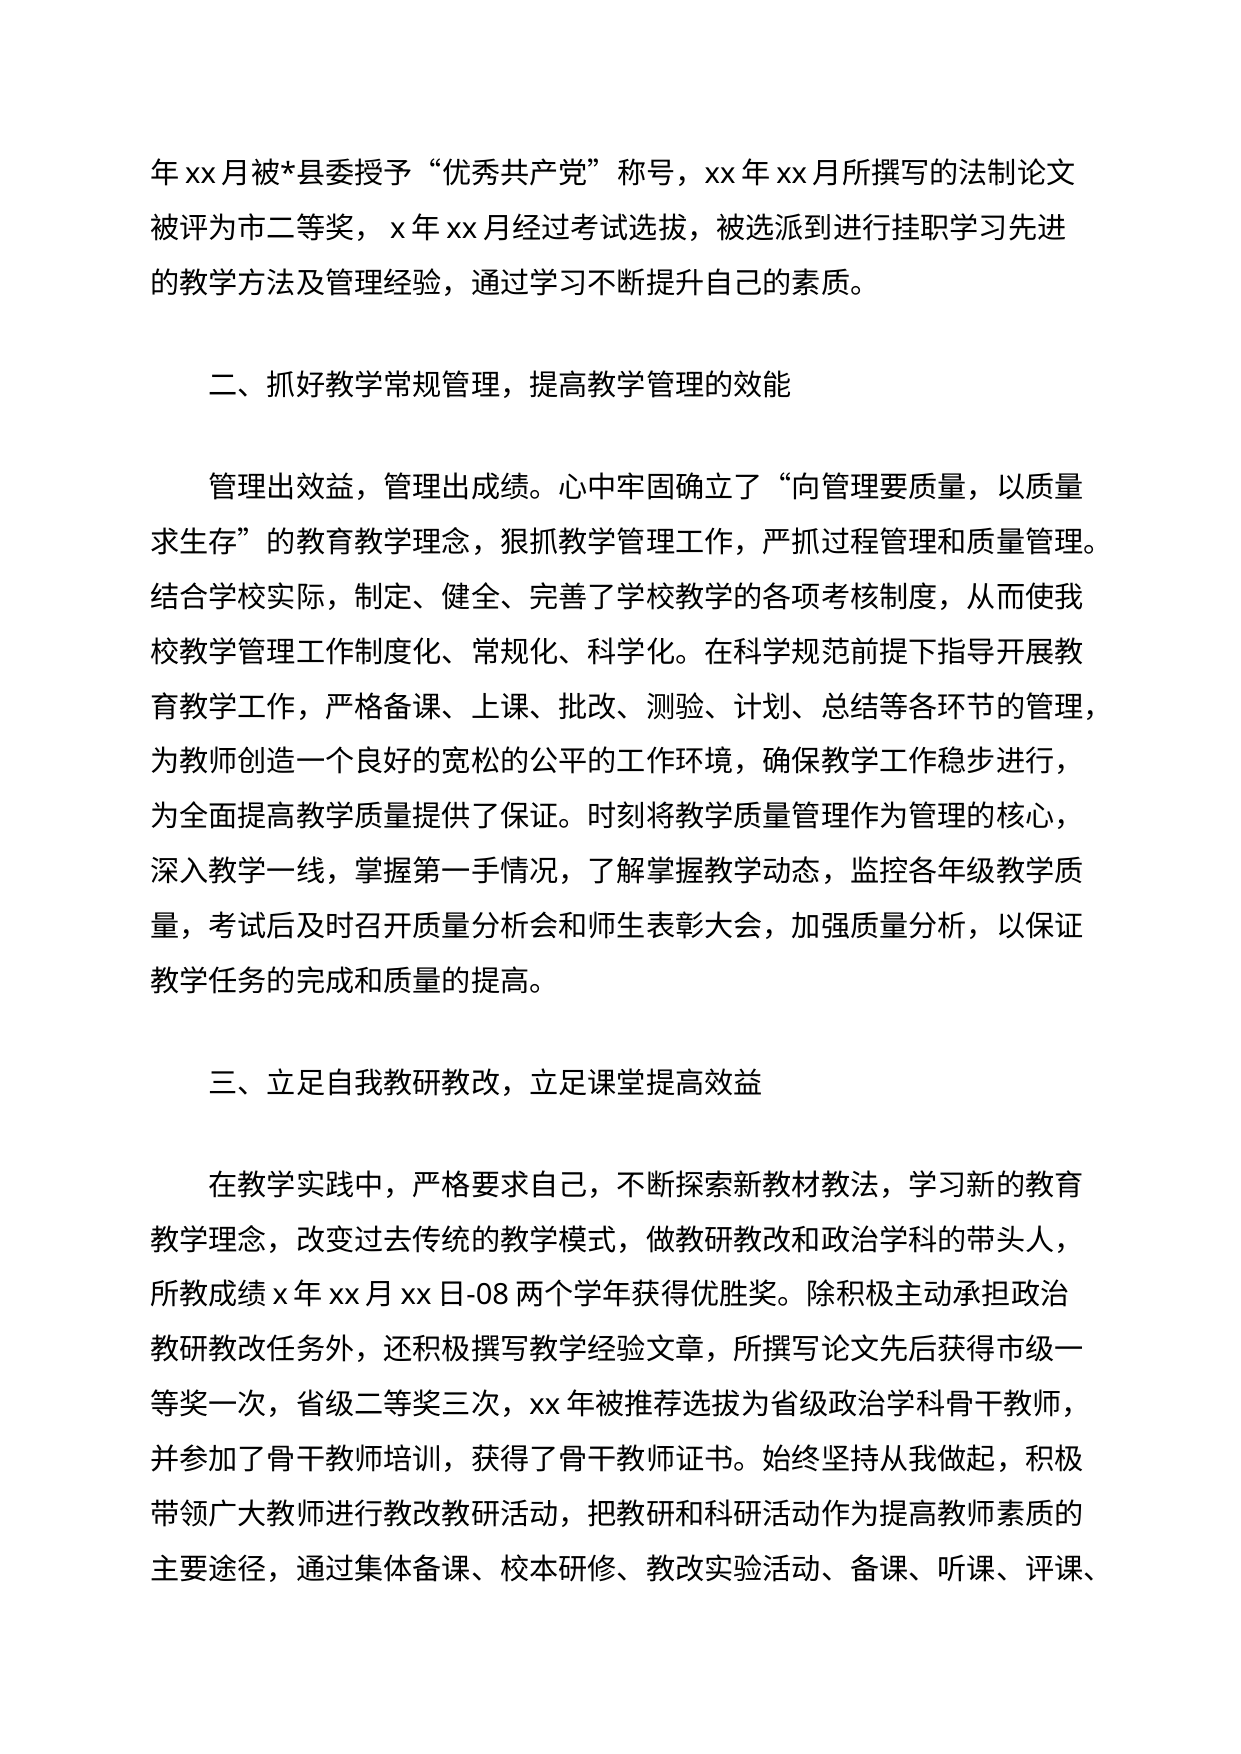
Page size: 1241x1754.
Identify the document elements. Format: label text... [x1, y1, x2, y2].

text 管理出效益，管理出成绩。心中牢固确立了“向管理要质量，以质量求生存”的教育教学理念，狠抓教学管理工作，严抓过程管理和质量管理。结合学校实际，制定、健全、完善了学校教学的各项考核制度，从而使我校教学管理工作制度化、常规化、科学化。在科学规范前提下指导开展教育教学工作，严格备课、上课、批改、测验、计划、总结等各环节的管理，为教师创造一个良好的宽松的公平的工作环境，确保教学工作稳步进行，为全面提高教学质量提供了保证。时刻将教学质量管理作为管理的核心，深入教学一线，掌握第一手情况，了解掌握教学动态，监控各年级教学质量，考试后及时召开质量分析会和师生表彰大会，加强质量分析，以保证教学任务的完成和质量的提高。 [150, 463, 1090, 1000]
text 二、抓好教学常规管理，提高教学管理的效能 [150, 362, 1090, 404]
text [150, 1161, 1090, 1588]
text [150, 150, 1090, 302]
text 三、立足自我教研教改，立足课堂提高效益 [150, 1059, 1090, 1102]
